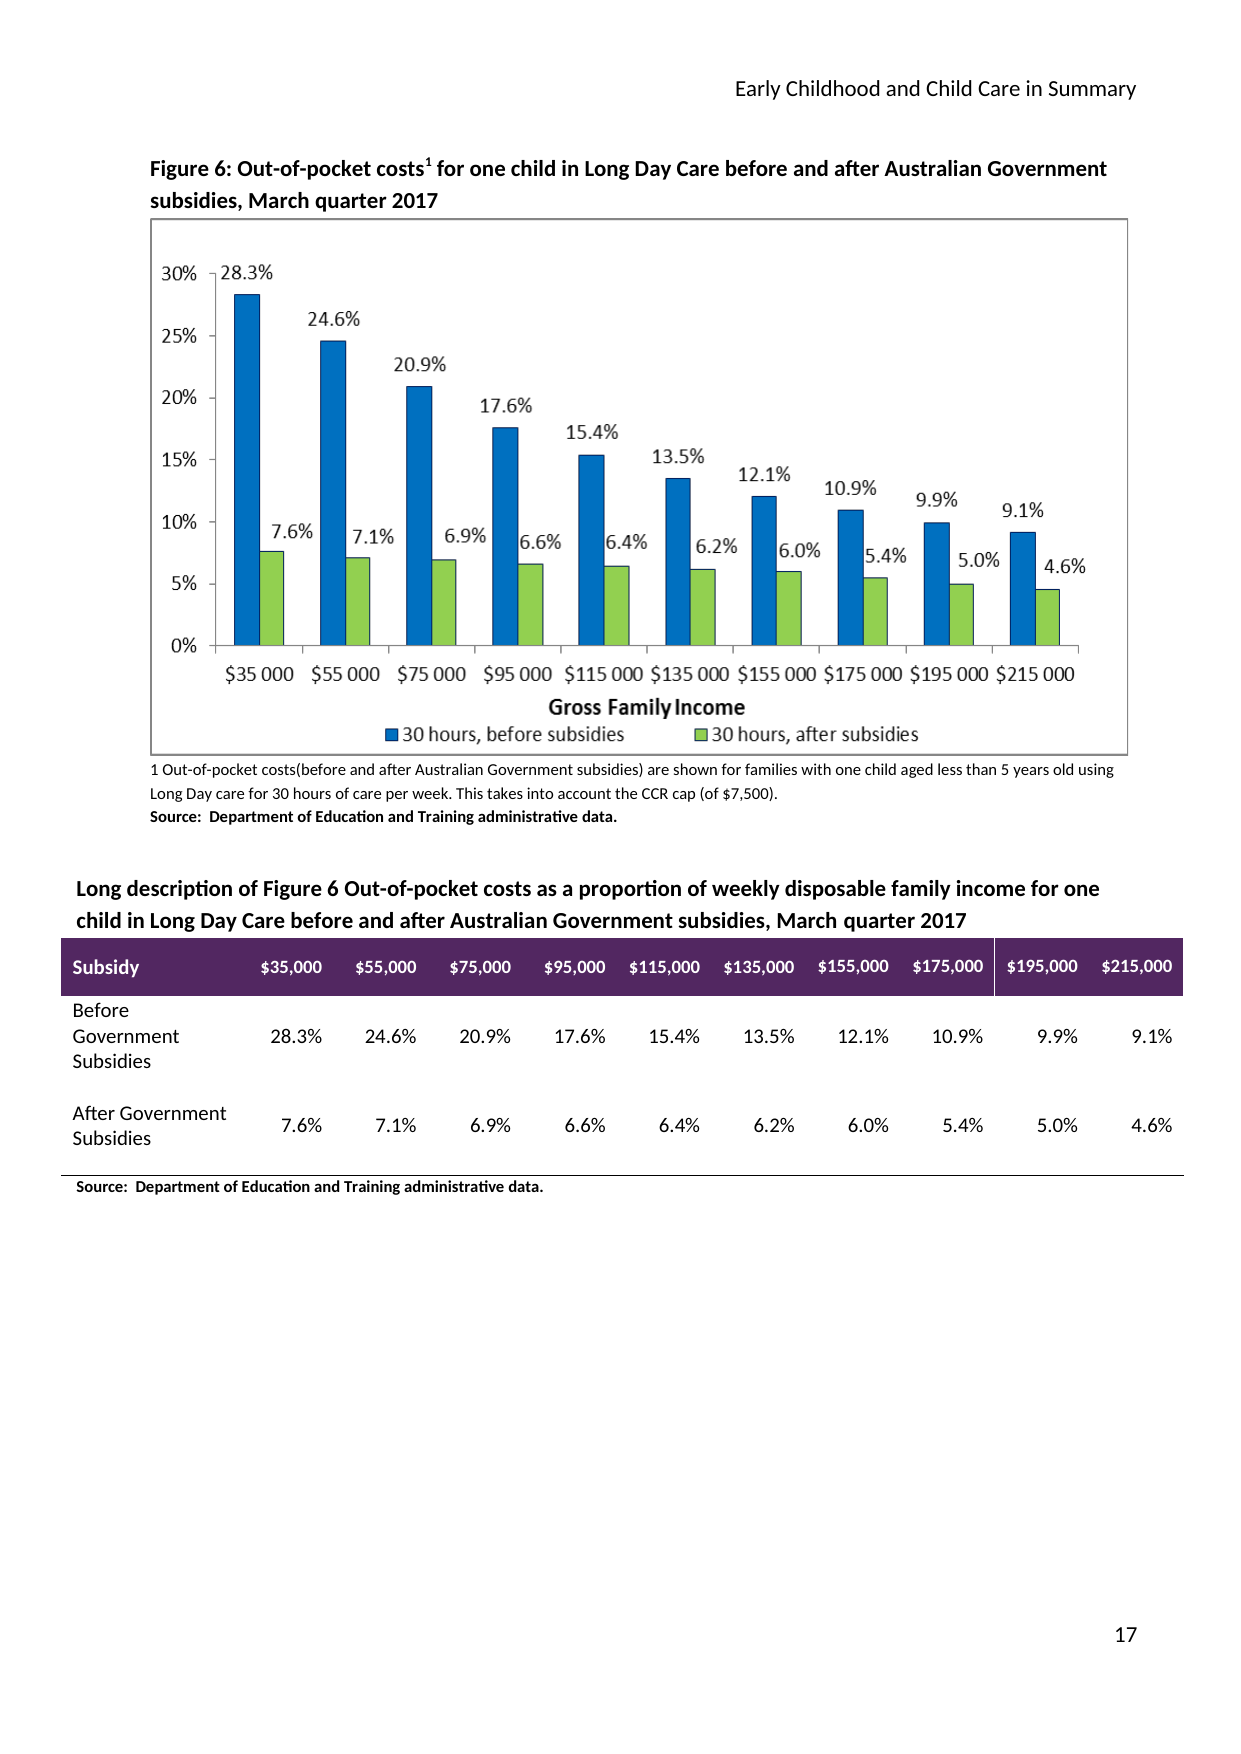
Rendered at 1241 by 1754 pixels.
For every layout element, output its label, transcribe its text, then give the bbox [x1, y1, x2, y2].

table_cell 6.4% [617, 1075, 711, 1175]
subtitle Long description of Figure 6 Out-of-pocket costs as a proportion of weekly disposable family income for one child in Long Day Care before and after Australian Government subsidies, March quarter 2017 [76, 874, 1137, 934]
table_header $155,000 [806, 938, 900, 996]
table_cell 28.3% [239, 996, 333, 1075]
table_cell 12.1% [806, 996, 900, 1075]
table_cell 20.9% [428, 996, 522, 1075]
table_cell 6.9% [428, 1075, 522, 1175]
text Source: Department of Education and Training administrative data. [150, 806, 1137, 827]
table_cell 6.2% [711, 1075, 806, 1175]
table_header $95,000 [522, 938, 617, 996]
table_cell 7.6% [239, 1075, 333, 1175]
table_cell 24.6% [333, 996, 428, 1075]
table_header $215,000 [1089, 938, 1183, 996]
table_cell Before Government Subsidies [61, 996, 239, 1075]
table_header $55,000 [333, 938, 428, 996]
table_cell 6.6% [522, 1075, 617, 1175]
table_cell 9.9% [995, 996, 1089, 1075]
table_cell 4.6% [1089, 1075, 1183, 1175]
table_cell 5.4% [900, 1075, 994, 1175]
table_cell After Government Subsidies [61, 1075, 239, 1175]
text 1 Out-of-pocket costs(before and after Australian Government subsidies) are shown for families with one child aged less than 5 years old using Long Day care for 30 hours of care per week. This takes into account the CCR cap (of $7,500). [150, 760, 1137, 803]
table_header $115,000 [617, 938, 711, 996]
table_header $75,000 [428, 938, 522, 996]
text Source: Department of Education and Training administrative data. [76, 1176, 1137, 1196]
table_cell 15.4% [617, 996, 711, 1075]
table_header $135,000 [711, 938, 806, 996]
table_cell 17.6% [522, 996, 617, 1075]
table_header $175,000 [900, 938, 994, 996]
table_cell 7.1% [333, 1075, 428, 1175]
table_cell 9.1% [1089, 996, 1183, 1075]
picture [150, 218, 1129, 756]
table_cell 10.9% [900, 996, 994, 1075]
subtitle Figure 6: Out-of-pocket costs1 for one child in Long Day Care before and after Australian Government subsidies, March quarter 2017 [150, 154, 1137, 214]
table_cell 6.0% [806, 1075, 900, 1175]
table_cell 5.0% [995, 1075, 1089, 1175]
table_header Subsidy [61, 938, 239, 996]
table_header $195,000 [995, 938, 1089, 996]
table_cell 13.5% [711, 996, 806, 1075]
table_header $35,000 [239, 938, 333, 996]
